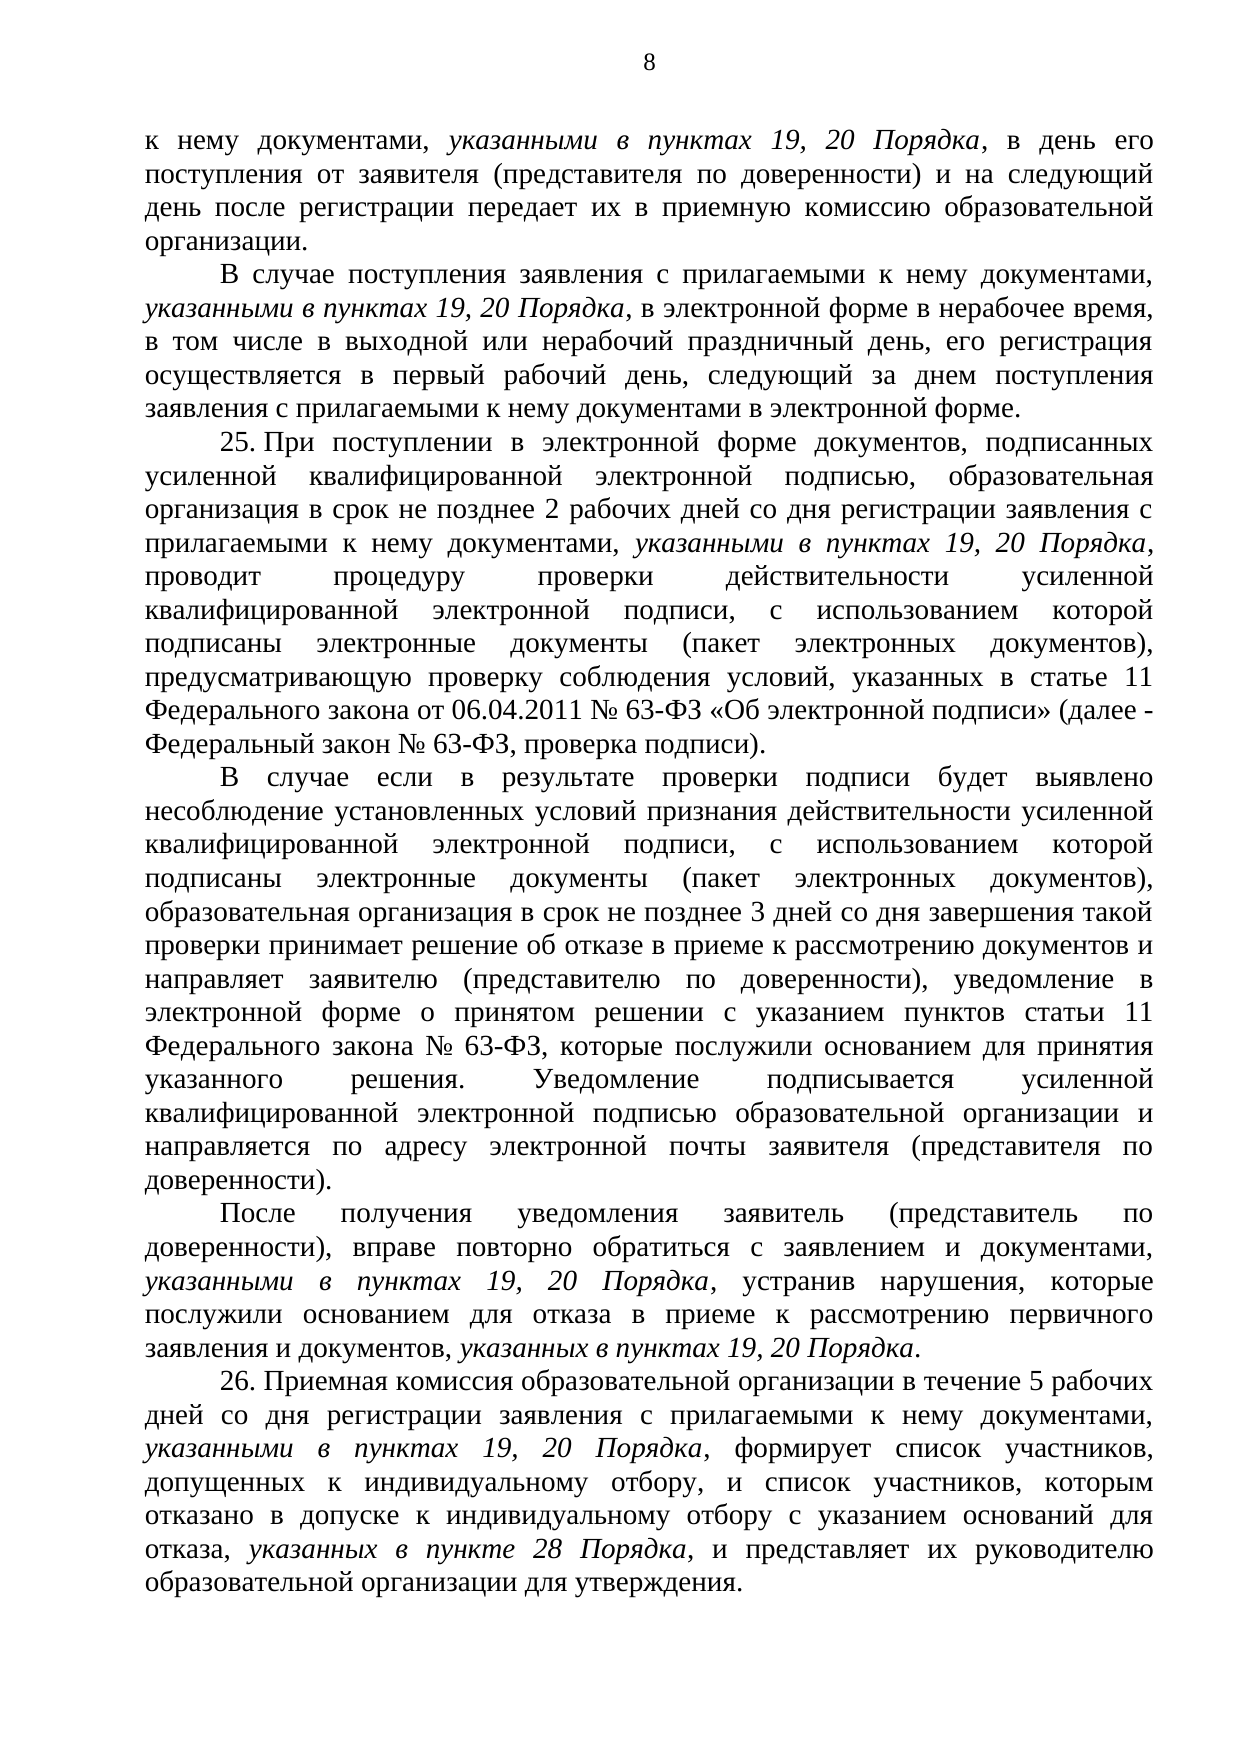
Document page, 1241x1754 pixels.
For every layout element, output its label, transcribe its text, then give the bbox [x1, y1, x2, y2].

text В случае поступления заявления с прилагаемыми к нему документами, указанными в пунктах 19, 20 Порядка, в электронной форме в нерабочее время, в том числе в выходной или нерабочий праздничный день, его регистрация осуществляется в первый рабочий день, следующий за днем поступления заявления с прилагаемыми к нему документами в электронной форме. [144, 256, 1154, 424]
list При поступлении в электронной форме документов, подписанных усиленной квалифицированной электронной подписью, образовательная организация в срок не позднее 2 рабочих дней со дня регистрации заявления с прилагаемыми к нему документами, указанными в пунктах 19, 20 Порядка, проводит процедуру проверки действительности усиленной квалифицированной электронной подписи, с использованием которой подписаны электронные документы (пакет электронных документов), предусматривающую проверку соблюдения условий, указанных в статье 11 Федерального закона от 06.04.2011 № 63-ФЗ «Об электронной подписи» (далее - Федеральный закон № 63-ФЗ, проверка подписи). [144, 424, 1154, 759]
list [144, 122, 1154, 256]
text В случае если в результате проверки подписи будет выявлено несоблюдение установленных условий признания действительности усиленной квалифицированной электронной подписи, с использованием которой подписаны электронные документы (пакет электронных документов), образовательная организация в срок не позднее 3 дней со дня завершения такой проверки принимает решение об отказе в приеме к рассмотрению документов и направляет заявителю (представителю по доверенности), уведомление в электронной форме о принятом решении с указанием пунктов статьи 11 Федерального закона № 63-ФЗ, которые послужили основанием для принятия указанного решения. Уведомление подписывается усиленной квалифицированной электронной подписью образовательной организации и направляется по адресу электронной почты заявителя (представителя по доверенности). [144, 759, 1154, 1196]
text После получения уведомления заявитель (представитель по доверенности), вправе повторно обратиться с заявлением и документами, указанными в пунктах 19, 20 Порядка, устранив нарушения, которые послужили основанием для отказа в приеме к рассмотрению первичного заявления и документов, указанных в пунктах 19, 20 Порядка. [144, 1196, 1154, 1363]
list Приемная комиссия образовательной организации в течение 5 рабочих дней со дня регистрации заявления с прилагаемыми к нему документами, указанными в пунктах 19, 20 Порядка, формирует список участников, допущенных к индивидуальному отбору, и список участников, которым отказано в допуске к индивидуальному отбору с указанием оснований для отказа, указанных в пункте 28 Порядка, и представляет их руководителю образовательной организации для утверждения. [144, 1363, 1154, 1598]
